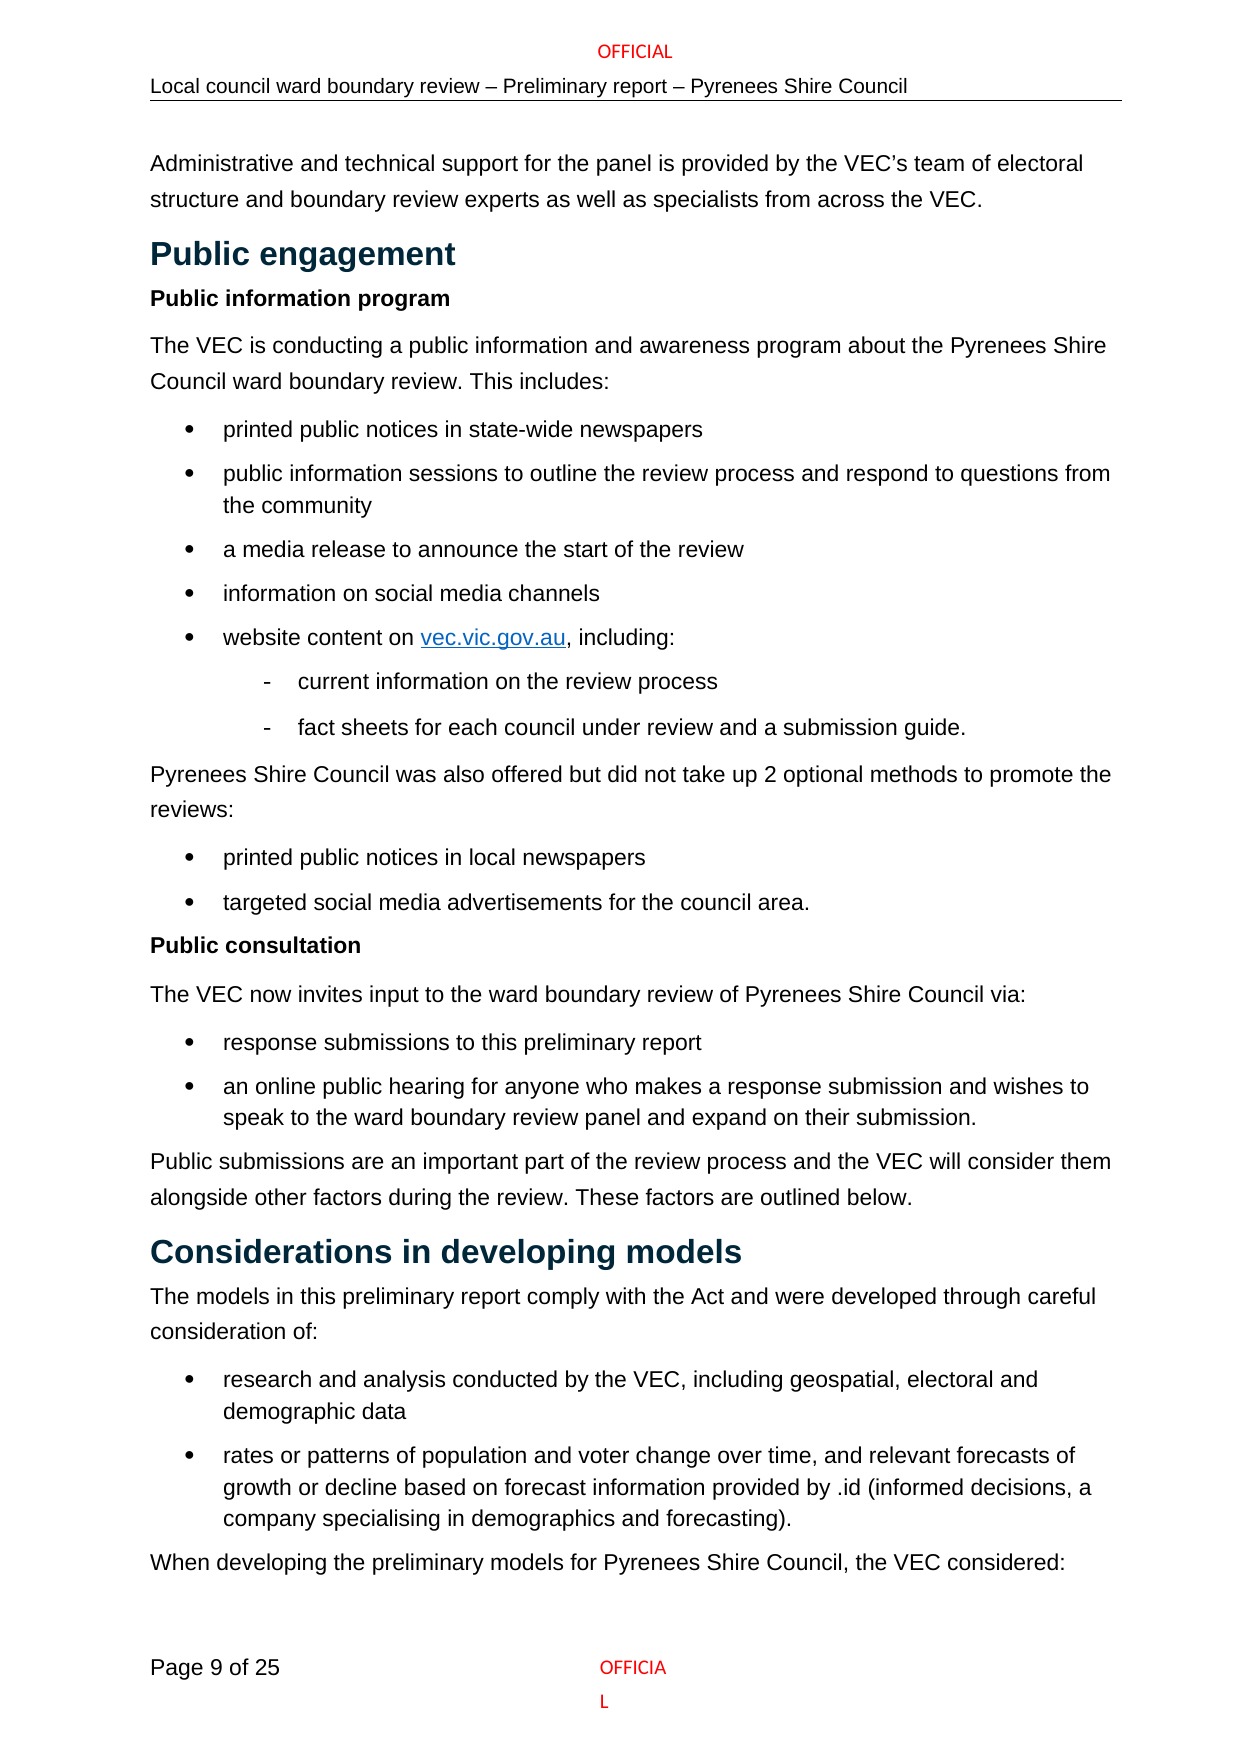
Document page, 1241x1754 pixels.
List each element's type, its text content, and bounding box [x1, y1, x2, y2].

text Pyrenees Shire Council was also offered but did not take up 2 optional methods to promote the reviews: [150, 761, 1122, 823]
text research and analysis conducted by the VEC, including geospatial, electoral and demographic data [185, 1366, 1122, 1424]
subtitle Public consultation [150, 932, 1122, 959]
text a media release to announce the start of the review [185, 536, 1122, 562]
text The VEC now invites input to the ward boundary review of Pyrenees Shire Council via: [150, 981, 1122, 1007]
text targeted social media advertisements for the council area. [185, 888, 1122, 915]
subtitle Public engagement [150, 233, 1122, 272]
text website content on vec.vic.gov.au, including: [185, 624, 1122, 650]
text printed public notices in local newspapers [185, 844, 1122, 871]
text rates or patterns of population and voter change over time, and relevant forecasts of growth or decline based on forecast information provided by .id (informed decisions, a company specialising in demographics and forecasting). [185, 1442, 1122, 1531]
text Administrative and technical support for the panel is provided by the VEC’s team of electoral structure and boundary review experts as well as specialists from across the VEC. [150, 150, 1122, 212]
subtitle Considerations in developing models [150, 1232, 1122, 1270]
text fact sheets for each council under review and a submission guide. [260, 714, 1122, 743]
text The models in this preliminary report comply with the Act and were developed through careful consideration of: [150, 1283, 1122, 1344]
text Public submissions are an important part of the review process and the VEC will consider them alongside other factors during the review. These factors are outlined below. [150, 1148, 1122, 1210]
text information on social media channels [185, 580, 1122, 606]
subtitle Public information program [150, 284, 1122, 311]
text public information sessions to outline the review process and respond to questions from the community [185, 460, 1122, 518]
text current information on the review process [260, 668, 1122, 696]
text printed public notices in state-wide newspapers [185, 416, 1122, 442]
text The VEC is conducting a public information and awareness program about the Pyrenees Shire Council ward boundary review. This includes: [150, 332, 1122, 394]
text response submissions to this preliminary report [185, 1028, 1122, 1055]
text an online public hearing for anyone who makes a response submission and wishes to speak to the ward boundary review panel and expand on their submission. [185, 1073, 1122, 1131]
text When developing the preliminary models for Pyrenees Shire Council, the VEC considered: [150, 1549, 1122, 1575]
